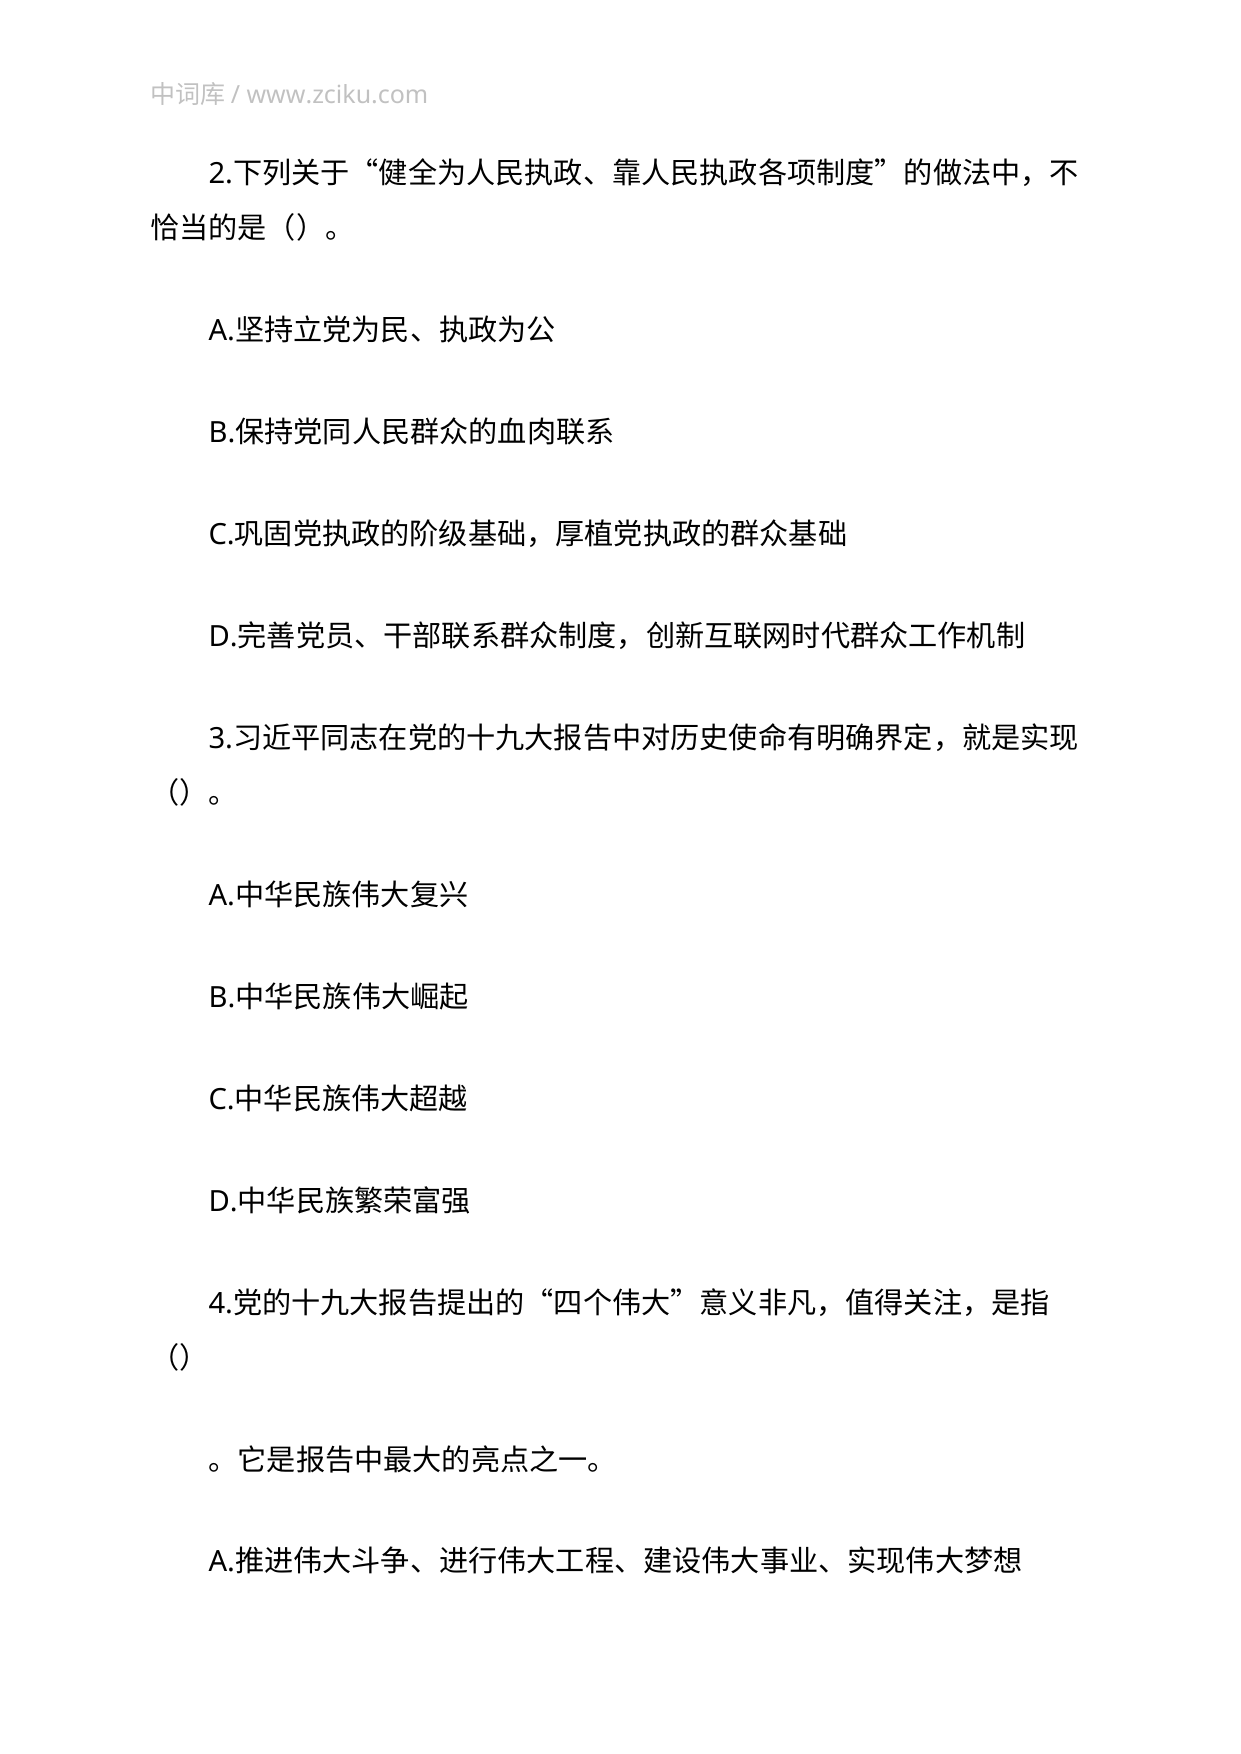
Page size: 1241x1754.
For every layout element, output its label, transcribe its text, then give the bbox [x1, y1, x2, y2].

text 3.习近平同志在党的十九大报告中对历史使命有明确界定，就是实现（）。 [150, 715, 1090, 812]
text B.保持党同人民群众的血肉联系 [150, 409, 1090, 451]
text C.巩固党执政的阶级基础，厚植党执政的群众基础 [150, 511, 1090, 553]
text C.中华民族伟大超越 [150, 1075, 1090, 1118]
text B.中华民族伟大崛起 [150, 973, 1090, 1016]
text 。它是报告中最大的亮点之一。 [150, 1436, 1090, 1478]
text D.完善党员、干部联系群众制度，创新互联网时代群众工作机制 [150, 613, 1090, 655]
text A.坚持立党为民、执政为公 [150, 307, 1090, 349]
text 2.下列关于“健全为人民执政、靠人民执政各项制度”的做法中，不恰当的是（）。 [150, 150, 1090, 247]
text A.推进伟大斗争、进行伟大工程、建设伟大事业、实现伟大梦想 [150, 1538, 1090, 1580]
text 4.党的十九大报告提出的“四个伟大”意义非凡，值得关注，是指（） [150, 1279, 1090, 1377]
text D.中华民族繁荣富强 [150, 1177, 1090, 1220]
text A.中华民族伟大复兴 [150, 871, 1090, 914]
